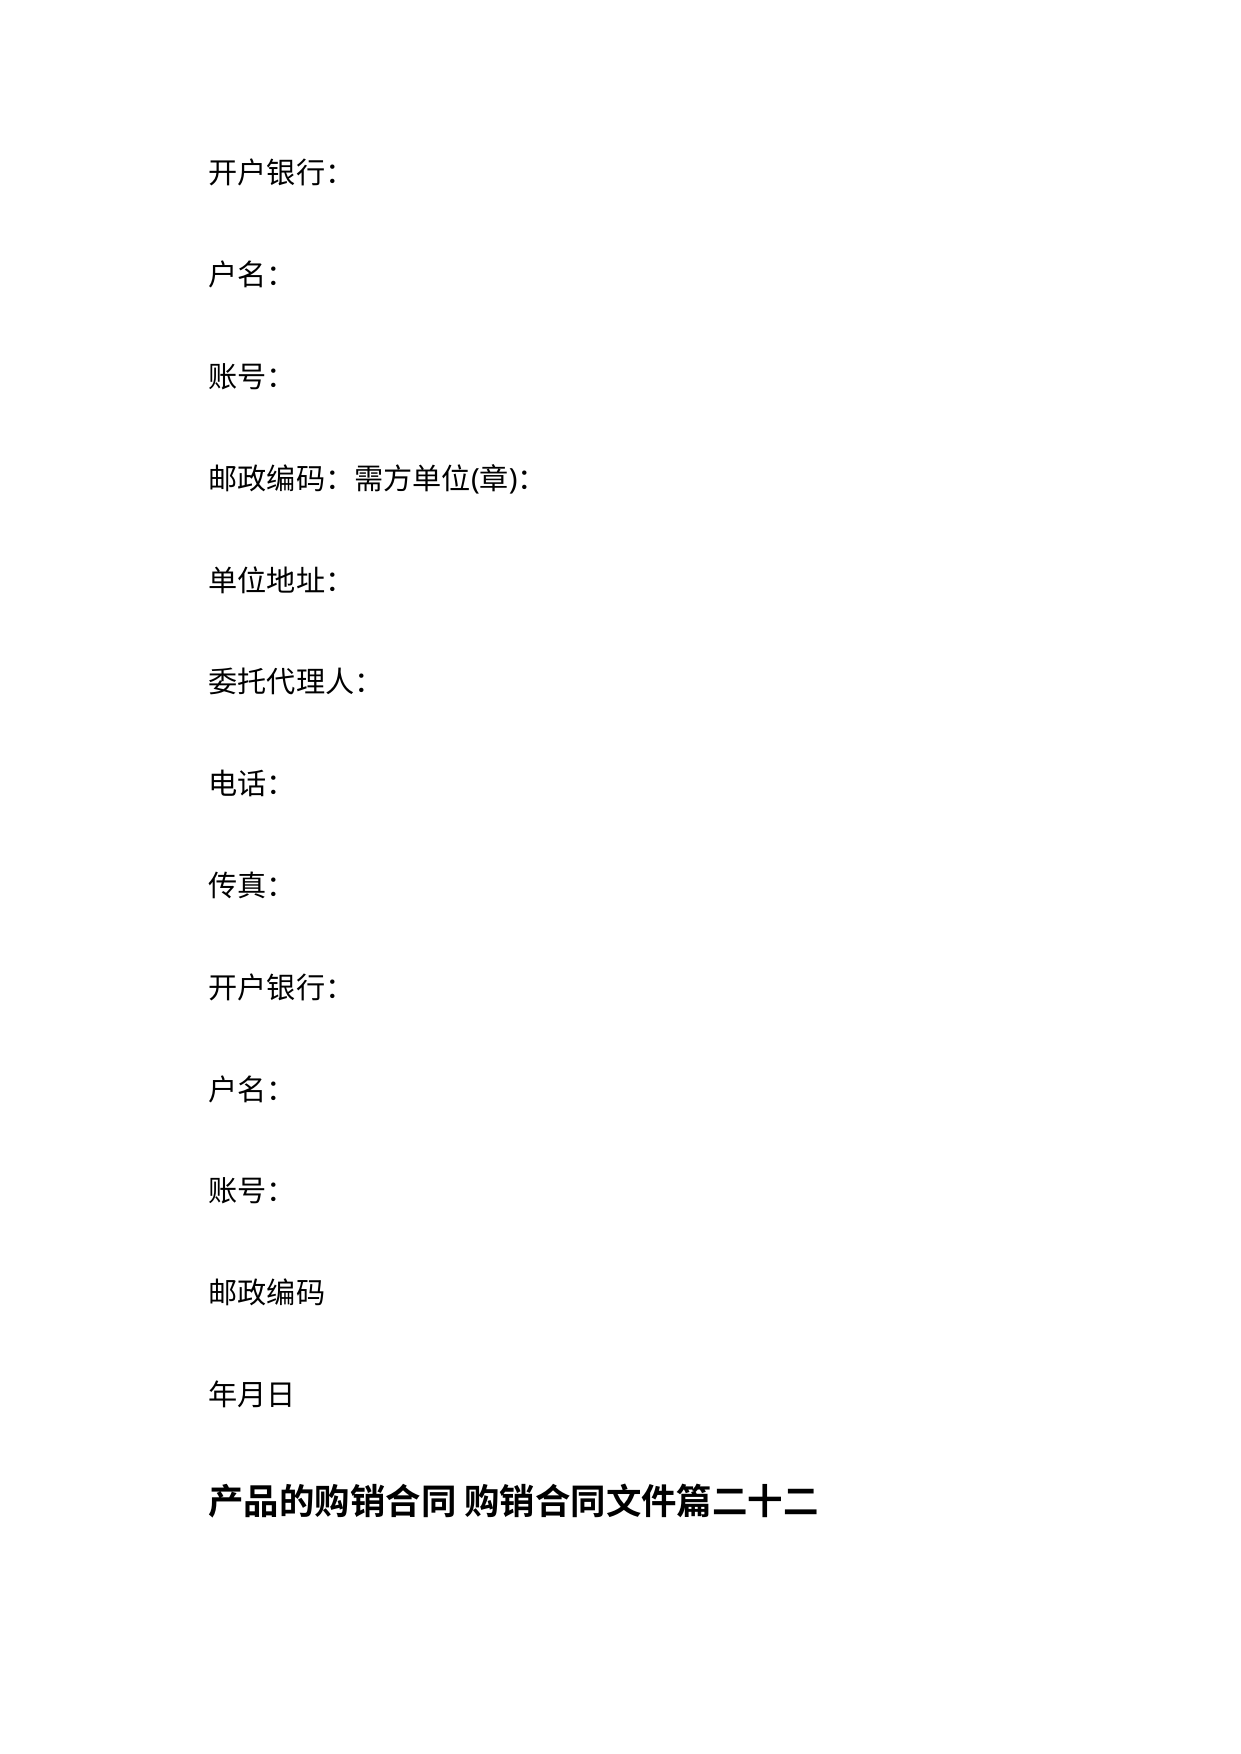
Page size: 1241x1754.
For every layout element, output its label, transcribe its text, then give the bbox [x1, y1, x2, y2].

text 开户银行： [150, 150, 1090, 192]
text 账号： [150, 353, 1090, 396]
text 户名： [150, 1066, 1090, 1108]
text 邮政编码：需方单位(章)： [150, 455, 1090, 498]
text 传真： [150, 863, 1090, 905]
text 年月日 [150, 1371, 1090, 1414]
text 单位地址： [150, 557, 1090, 599]
text 电话： [150, 761, 1090, 803]
text 邮政编码 [150, 1270, 1090, 1312]
text 户名： [150, 252, 1090, 294]
text 开户银行： [150, 964, 1090, 1007]
text 产品的购销合同 购销合同文件篇二十二 [150, 1473, 1090, 1524]
text 委托代理人： [150, 659, 1090, 701]
text 账号： [150, 1168, 1090, 1210]
